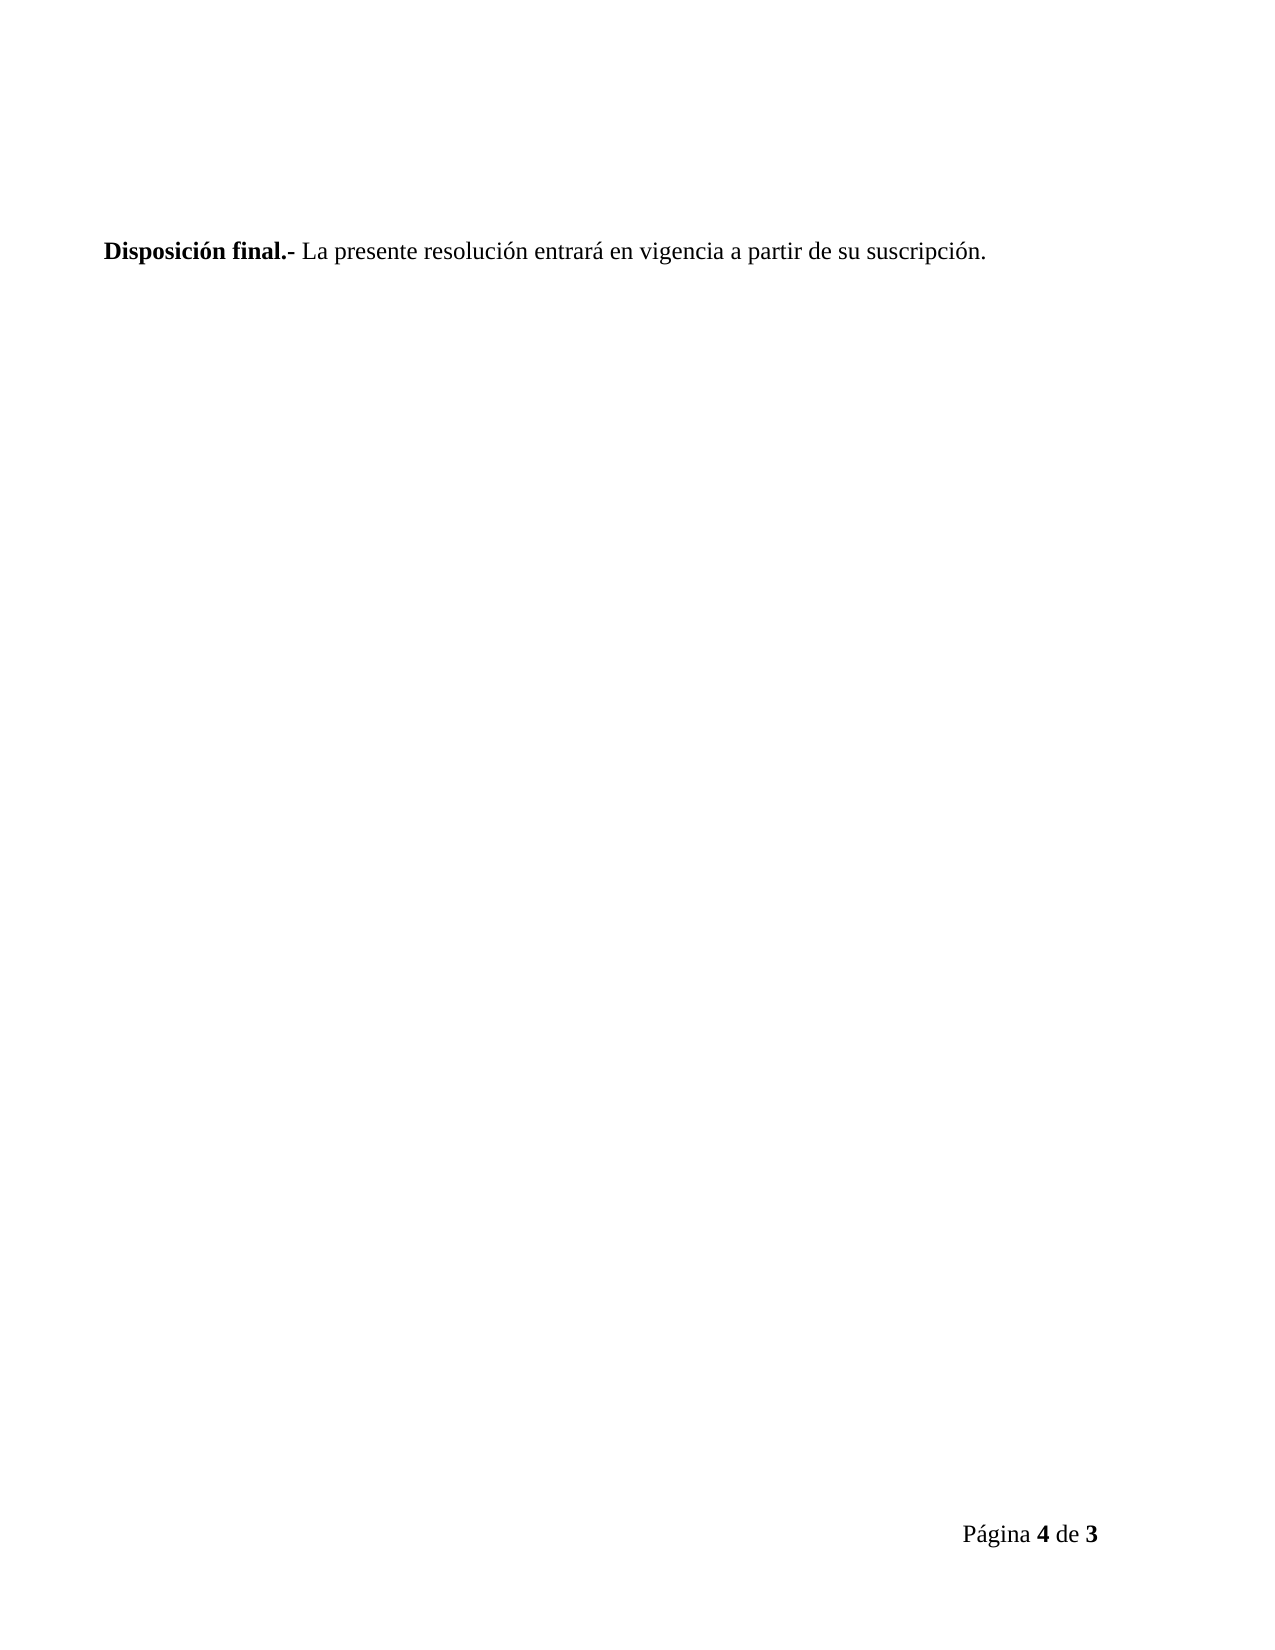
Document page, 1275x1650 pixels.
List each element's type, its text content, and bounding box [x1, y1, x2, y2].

text Disposición final.- La presente resolución entrará en vigencia a partir de su suscripción. [104, 236, 1098, 265]
